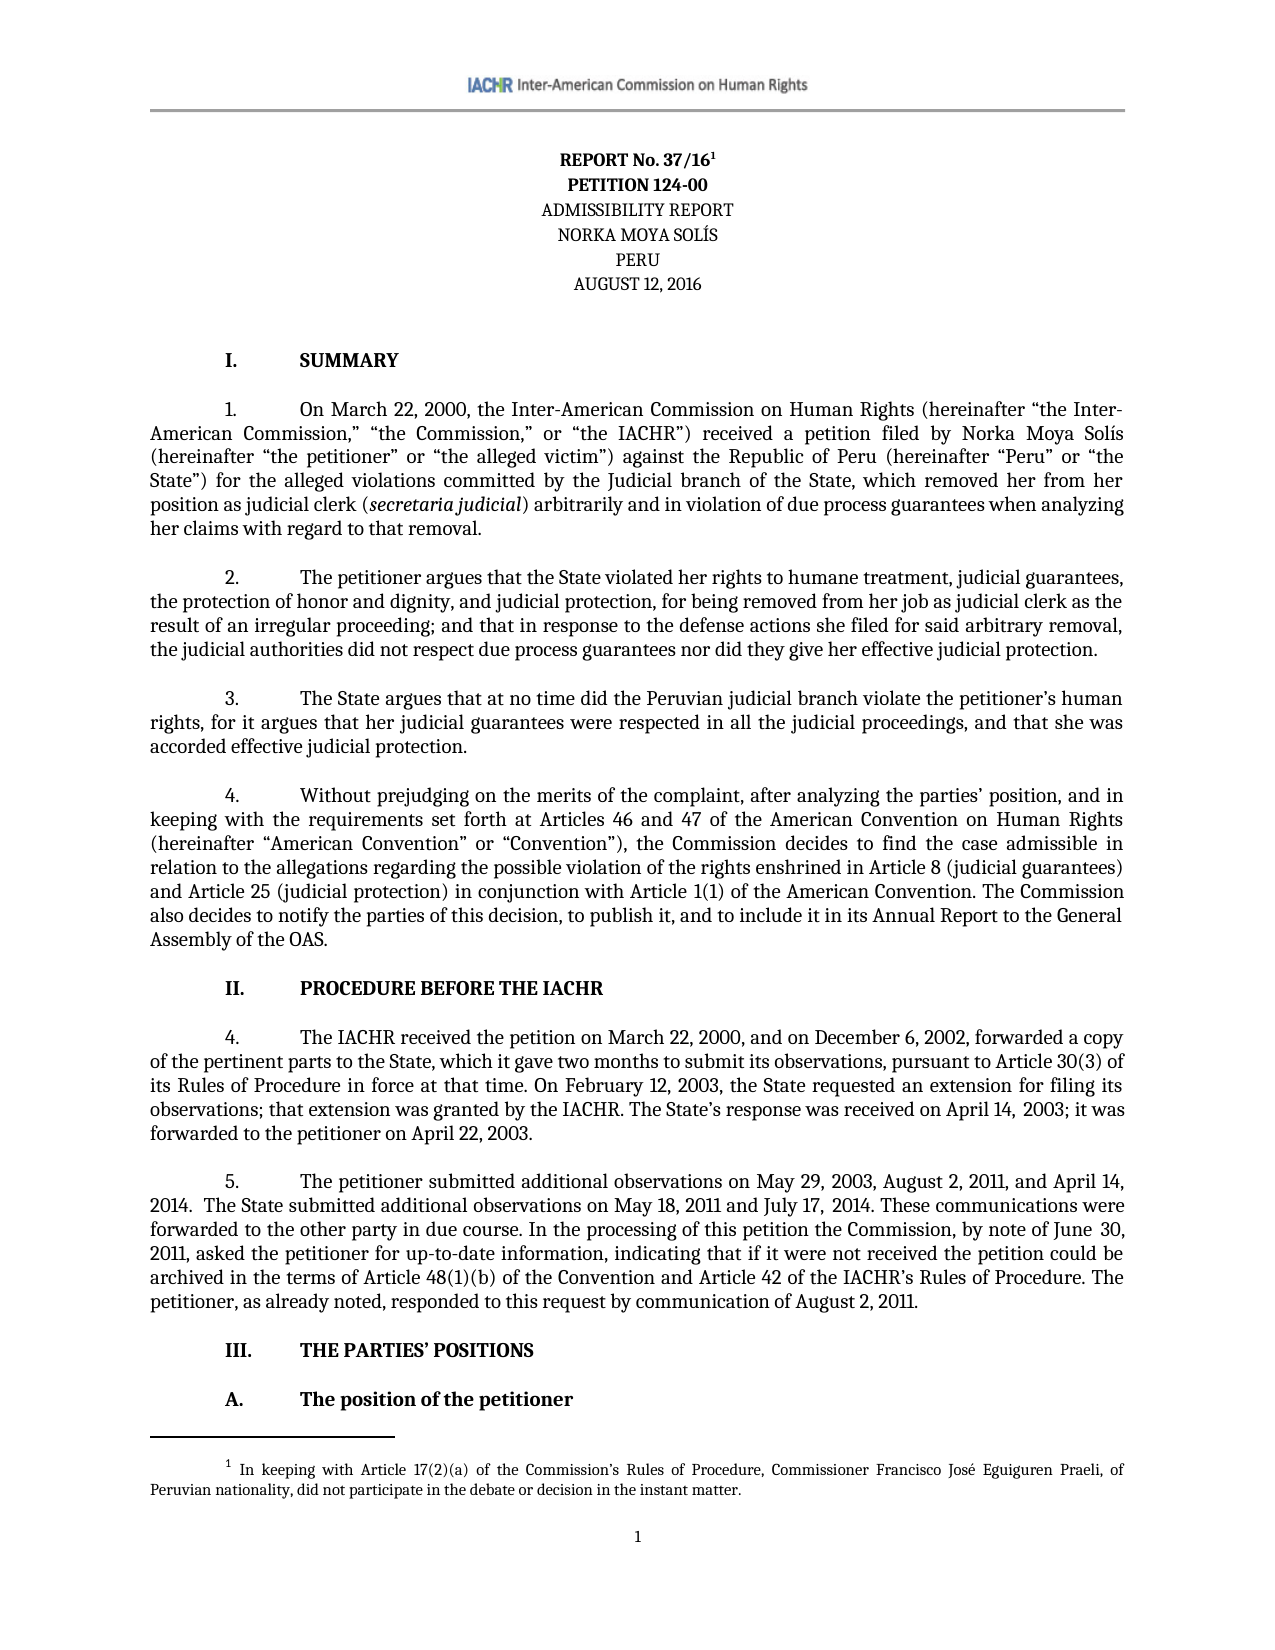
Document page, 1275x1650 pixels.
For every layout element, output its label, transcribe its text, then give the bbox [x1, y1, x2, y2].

picture [456, 75, 819, 95]
text AUGUST 12, 2016 [150, 274, 1125, 296]
list The petitioner submitted additional observations on May 29, 2003, August 2, 2011, and April 14, 2014. The State submitted additional observations on May 18, 2011 and July 17, 2014. These communications were forwarded to the other party in due course. In the processing of this petition the Commission, by note of June 30, 2011, asked the petitioner for up-to-date information, indicating that if it were not received the petition could be archived in the terms of Article 48(1)(b) of the Convention and Article 42 of the IACHR’s Rules of Procedure. The petitioner, as already noted, responded to this request by communication of August 2, 2011. [150, 1170, 1125, 1314]
list On March 22, 2000, the Inter-American Commission on Human Rights (hereinafter “the Inter-American Commission,” “the Commission,” or “the IACHR”) received a petition filed by Norka Moya Solís (hereinafter “the petitioner” or “the alleged victim”) against the Republic of Peru (hereinafter “Peru” or “the State”) for the alleged violations committed by the Judicial branch of the State, which removed her from her position as judicial clerk (secretaria judicial) arbitrarily and in violation of due process guarantees when analyzing her claims with regard to that removal. [150, 397, 1125, 541]
text NORKA MOYA SOLÍS [150, 224, 1125, 246]
text III. THE PARTIES’ POSITIONS [150, 1339, 1125, 1363]
text I. SUMMARY [150, 348, 1125, 372]
text ADMISSIBILITY REPORT [150, 199, 1125, 221]
list The IACHR received the petition on March 22, 2000, and on December 6, 2002, forwarded a copy of the pertinent parts to the State, which it gave two months to submit its observations, pursuant to Article 30(3) of its Rules of Procedure in force at that time. On February 12, 2003, the State requested an extension for filing its observations; that extension was granted by the IACHR. The State’s response was received on April 14, 2003; it was forwarded to the petitioner on April 22, 2003. [150, 1025, 1125, 1145]
text PERU [150, 249, 1125, 271]
list The State argues that at no time did the Peruvian judicial branch violate the petitioner’s human rights, for it argues that her judicial guarantees were respected in all the judicial proceedings, and that she was accorded effective judicial protection. [150, 687, 1125, 759]
list Without prejudging on the merits of the complaint, after analyzing the parties’ position, and in keeping with the requirements set forth at Articles 46 and 47 of the American Convention on Human Rights (hereinafter “American Convention” or “Convention”), the Commission decides to find the case admissible in relation to the allegations regarding the possible violation of the rights enshrined in Article 8 (judicial guarantees) and Article 25 (judicial protection) in conjunction with Article 1(1) of the American Convention. The Commission also decides to notify the parties of this decision, to publish it, and to include it in its Annual Report to the General Assembly of the OAS. [150, 784, 1125, 951]
text PETITION 124-00 [150, 175, 1125, 196]
text II. PROCEDURE BEFORE THE IACHR [150, 976, 1125, 1000]
text A. The position of the petitioner [150, 1388, 1125, 1412]
text REPORT No. 37/16 [150, 150, 1125, 172]
list The petitioner argues that the State violated her rights to humane treatment, judicial guarantees, the protection of honor and dignity, and judicial protection, for being removed from her job as judicial clerk as the result of an irregular proceeding; and that in response to the defense actions she filed for said arbitrary removal, the judicial authorities did not respect due process guarantees nor did they give her effective judicial protection. [150, 566, 1125, 662]
